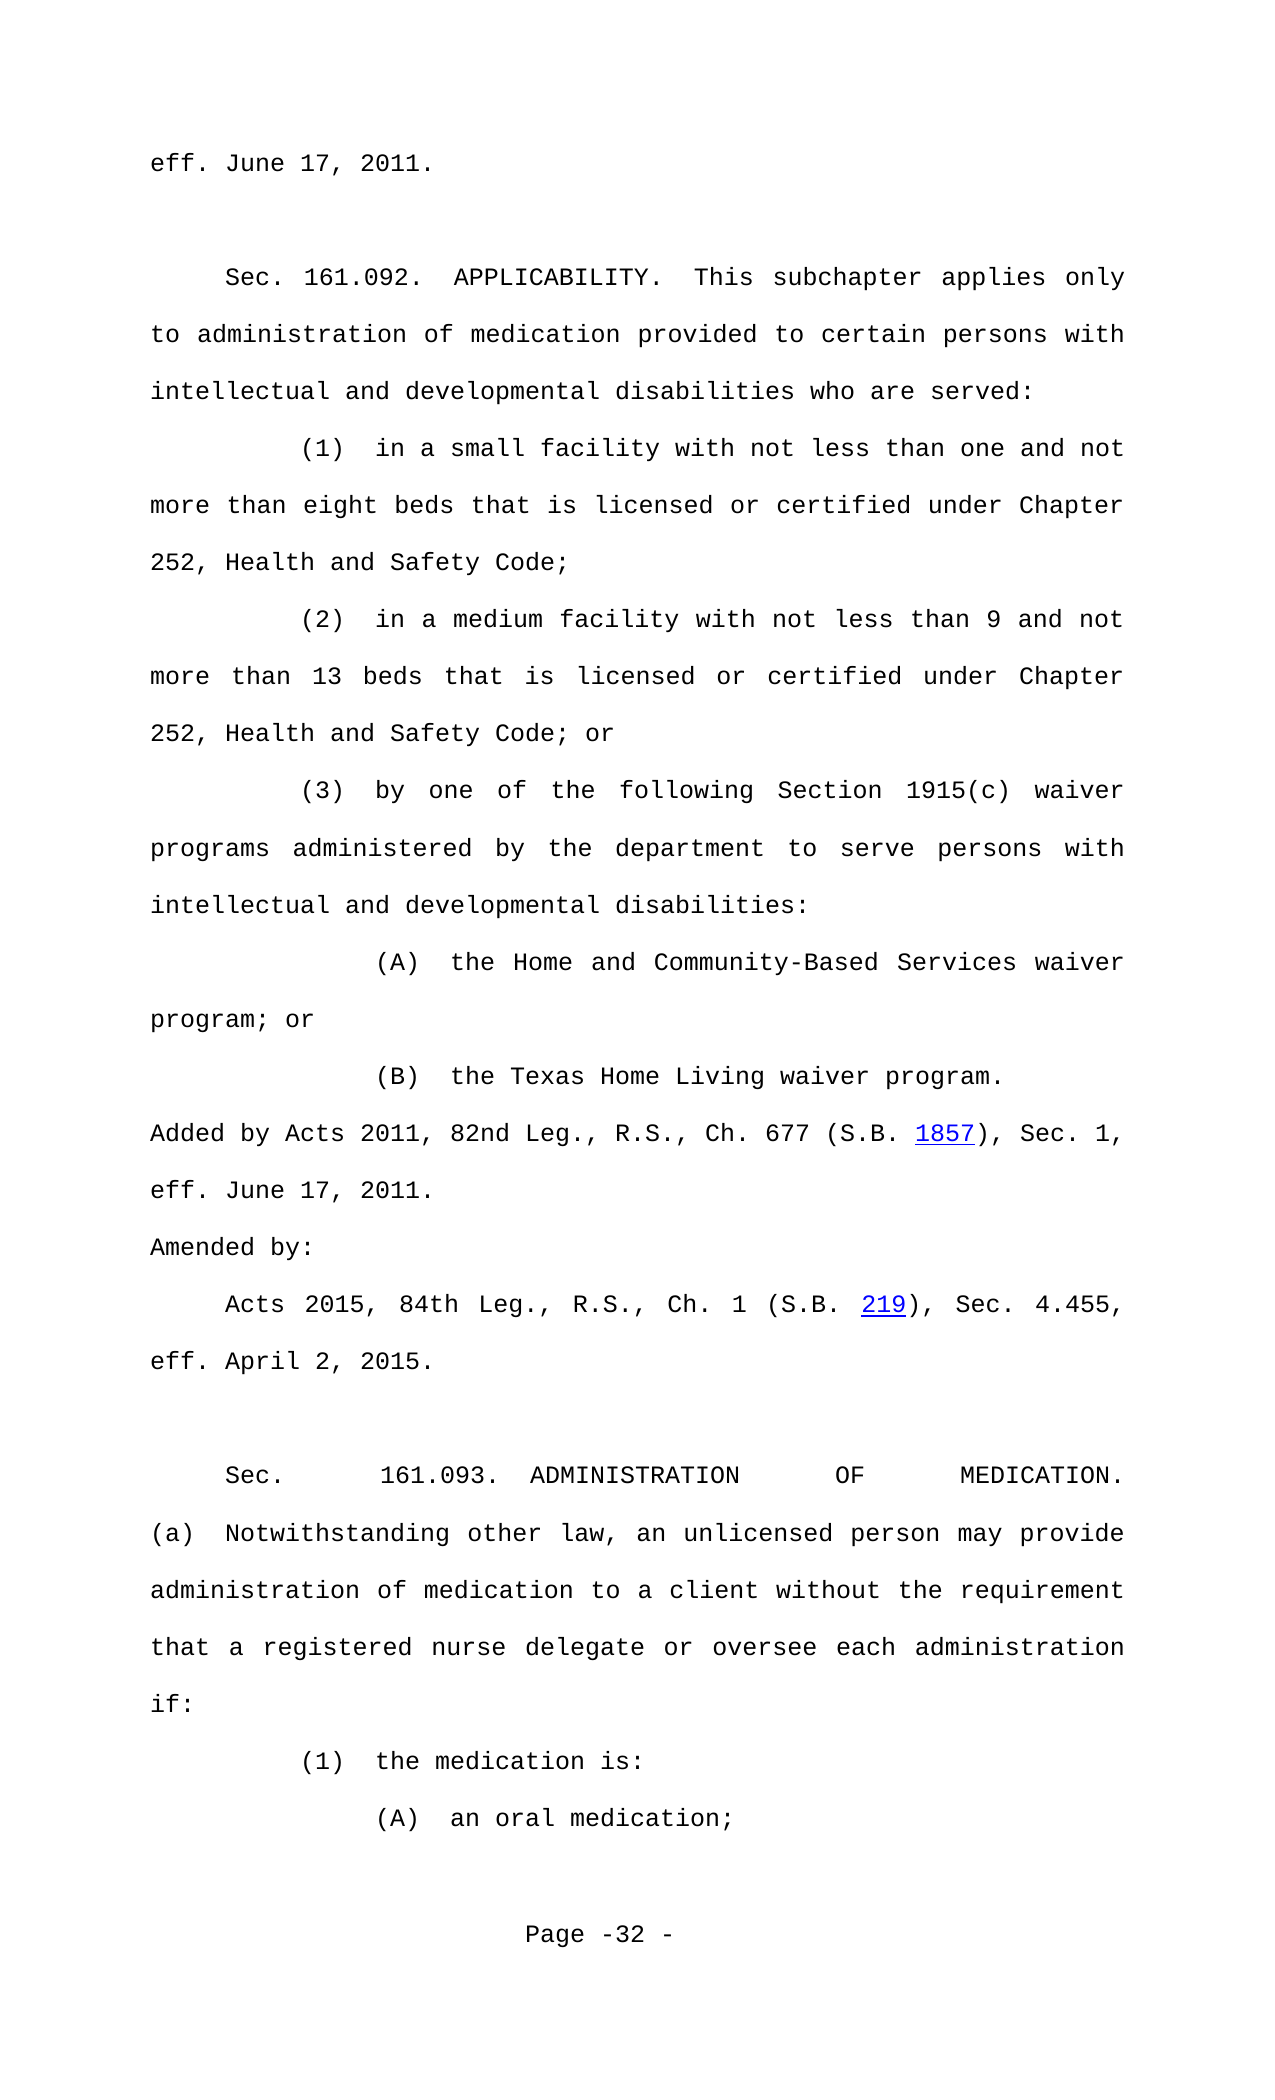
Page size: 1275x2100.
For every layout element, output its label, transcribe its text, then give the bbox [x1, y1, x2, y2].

text (3) by one of the following Section 1915(c) waiver programs administered by the department to serve persons with intellectual and developmental disabilities: [150, 778, 1125, 921]
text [150, 150, 1125, 178]
text (1) in a small facility with not less than one and not more than eight beds that is licensed or certified under Chapter 252, Health and Safety Code; [150, 435, 1125, 578]
text Acts 2015, 84th Leg., R.S., Ch. 1 (S.B. 219), Sec. 4.455, eff. April 2, 2015. [150, 1292, 1125, 1377]
text Sec. 161.093. ADMINISTRATION OF MEDICATION. (a) Notwithstanding other law, an unlicensed person may provide administration of medication to a client without the requirement that a registered nurse delegate or oversee each administration if: [150, 1463, 1125, 1720]
text (A) an oral medication; [150, 1805, 1125, 1834]
text (B) the Texas Home Living waiver program. [150, 1063, 1125, 1092]
text (A) the Home and Community-Based Services waiver program; or [150, 949, 1125, 1035]
text Amended by: [150, 1234, 1125, 1263]
text (1) the medication is: [150, 1748, 1125, 1777]
text Added by Acts 2011, 82nd Leg., R.S., Ch. 677 (S.B. 1857), Sec. 1, eff. June 17, 2011. [150, 1120, 1125, 1206]
text Sec. 161.092. APPLICABILITY. This subchapter applies only to administration of medication provided to certain persons with intellectual and developmental disabilities who are served: [150, 264, 1125, 407]
text (2) in a medium facility with not less than 9 and not more than 13 beds that is licensed or certified under Chapter 252, Health and Safety Code; or [150, 607, 1125, 749]
